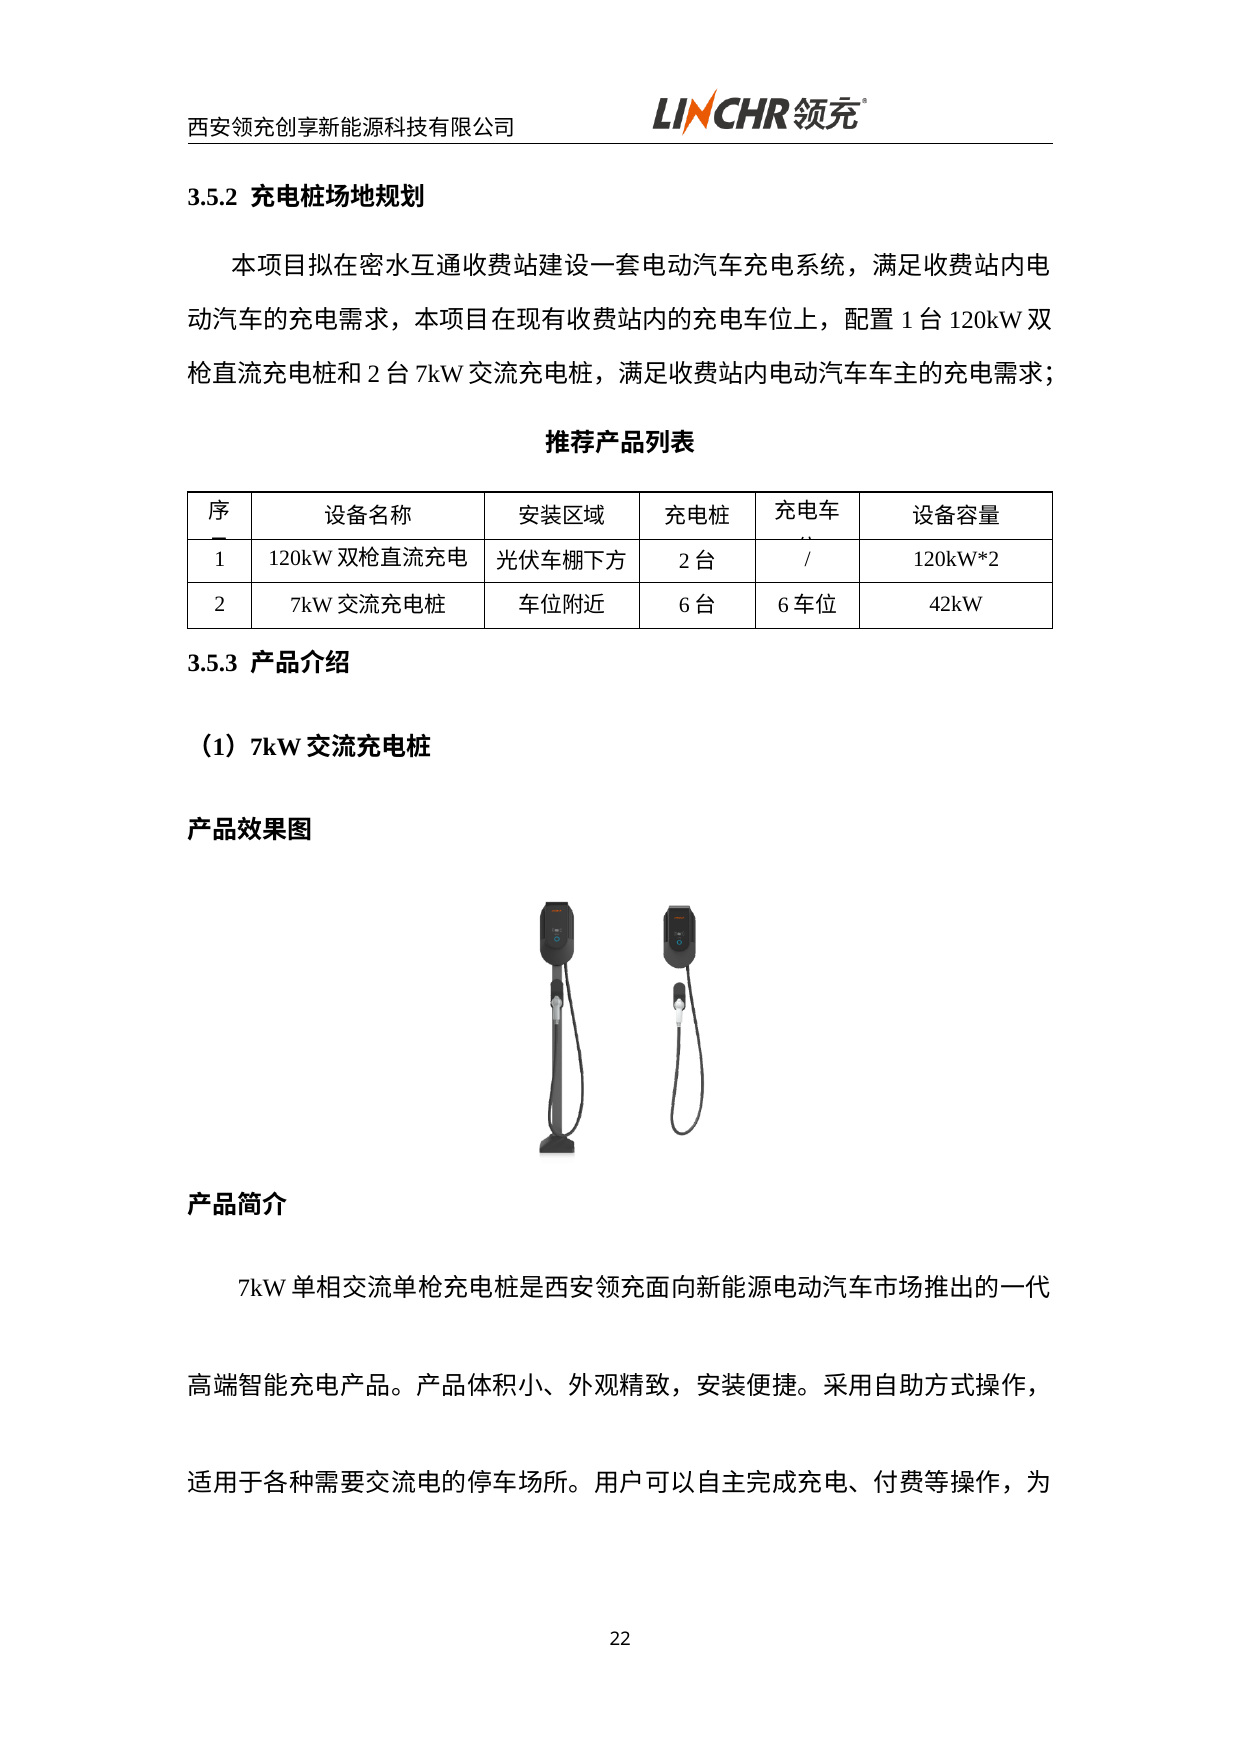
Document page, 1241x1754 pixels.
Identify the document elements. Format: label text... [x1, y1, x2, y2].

text 产品效果图 [187, 795, 1053, 860]
table_header 充电桩 [640, 493, 755, 539]
table_cell 2台 [640, 540, 755, 582]
table_cell 7kW交流充电桩 [252, 583, 484, 627]
table_header 安装区域 [485, 493, 639, 539]
text 本项目拟在密水互通收费站建设一套电动汽车充电系统，满足收费站内电动汽车的充电需求，本项目在现有收费站内的充电车位上，配置1台120kW双枪直流充电桩和2台7kW交流充电桩，满足收费站内电动汽车车主的充电需求； [187, 245, 1053, 390]
table_cell / [756, 540, 859, 582]
table_cell 120kW*2 [860, 540, 1052, 582]
table_header 序号 [188, 493, 251, 539]
table_cell 车位附近 [485, 583, 639, 627]
table_cell 1 [188, 540, 251, 582]
picture [643, 885, 714, 1163]
table_cell 42kW [860, 583, 1052, 627]
text 3.5.3 产品介绍 [187, 629, 1053, 693]
text 产品简介 [187, 1170, 1053, 1235]
subtitle （1）7kW交流充电桩 [187, 712, 1053, 777]
table_header 充电车位 [756, 493, 859, 539]
table_cell 2 [188, 583, 251, 627]
picture [652, 88, 867, 136]
picture [526, 895, 589, 1163]
table_header 设备容量 [860, 493, 1052, 539]
table_cell 6车位 [756, 583, 859, 627]
table_cell 120kW双枪直流充电桩 [252, 540, 484, 582]
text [187, 1253, 1053, 1513]
table_cell 光伏车棚下方 [485, 540, 639, 582]
table_header 设备名称 [252, 493, 484, 539]
table_cell 6台 [640, 583, 755, 627]
text 3.5.2 充电桩场地规划 [187, 162, 1053, 227]
text 推荐产品列表 [187, 408, 1053, 473]
